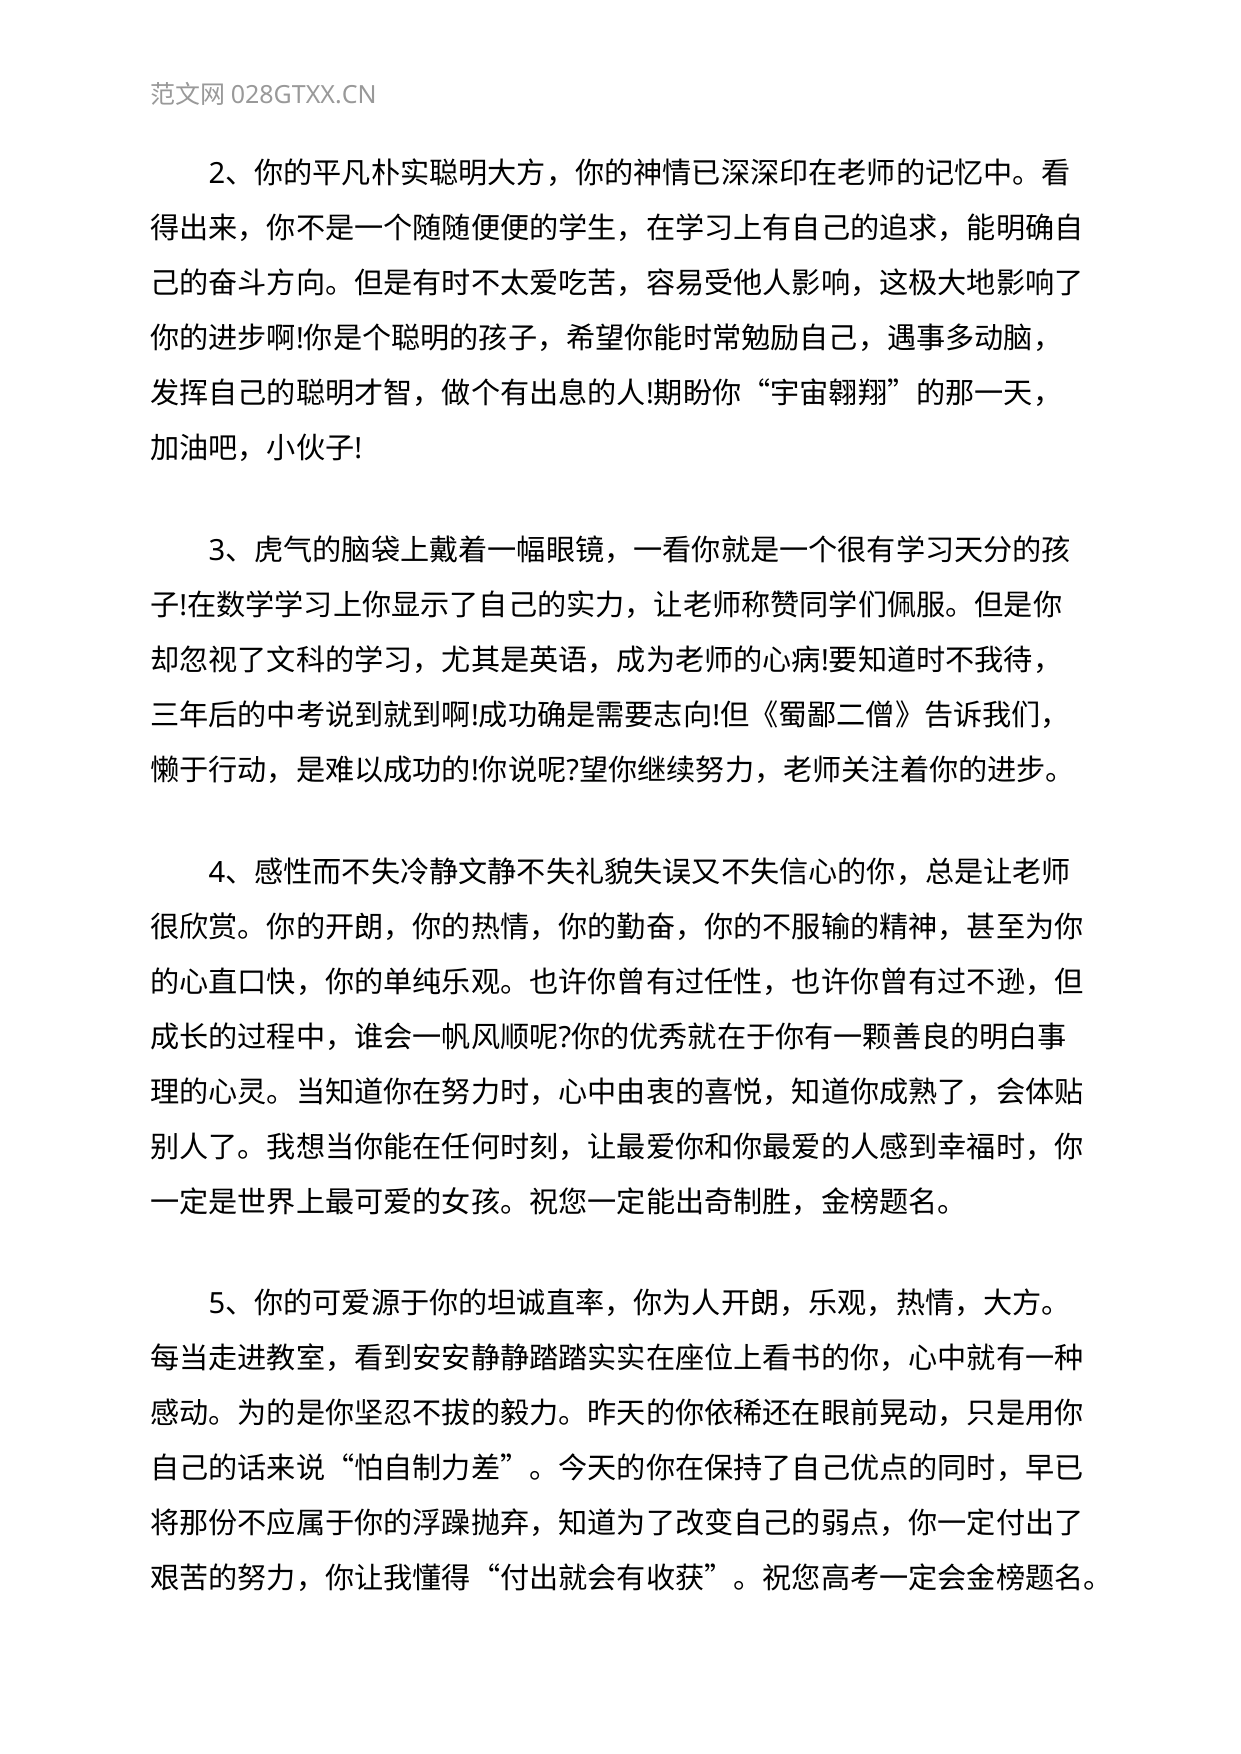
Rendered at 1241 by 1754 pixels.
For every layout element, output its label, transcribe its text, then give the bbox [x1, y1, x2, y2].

text 3、虎气的脑袋上戴着一幅眼镜，一看你就是一个很有学习天分的孩子!在数学学习上你显示了自己的实力，让老师称赞同学们佩服。但是你却忽视了文科的学习，尤其是英语，成为老师的心病!要知道时不我待，三年后的中考说到就到啊!成功确是需要志向!但《蜀鄙二僧》告诉我们，懒于行动，是难以成功的!你说呢?望你继续努力，老师关注着你的进步。 [150, 527, 1090, 789]
text 5、你的可爱源于你的坦诚直率，你为人开朗，乐观，热情，大方。每当走进教室，看到安安静静踏踏实实在座位上看书的你，心中就有一种感动。为的是你坚忍不拔的毅力。昨天的你依稀还在眼前晃动，只是用你自己的话来说“怕自制力差”。今天的你在保持了自己优点的同时，早已将那份不应属于你的浮躁抛弃，知道为了改变自己的弱点，你一定付出了艰苦的努力，你让我懂得“付出就会有收获”。祝您高考一定会金榜题名。 [150, 1280, 1090, 1597]
text 2、你的平凡朴实聪明大方，你的神情已深深印在老师的记忆中。看得出来，你不是一个随随便便的学生，在学习上有自己的追求，能明确自己的奋斗方向。但是有时不太爱吃苦，容易受他人影响，这极大地影响了你的进步啊!你是个聪明的孩子，希望你能时常勉励自己，遇事多动脑，发挥自己的聪明才智，做个有出息的人!期盼你“宇宙翱翔”的那一天，加油吧，小伙子! [150, 150, 1090, 467]
text 4、感性而不失冷静文静不失礼貌失误又不失信心的你，总是让老师很欣赏。你的开朗，你的热情，你的勤奋，你的不服输的精神，甚至为你的心直口快，你的单纯乐观。也许你曾有过任性，也许你曾有过不逊，但成长的过程中，谁会一帆风顺呢?你的优秀就在于你有一颗善良的明白事理的心灵。当知道你在努力时，心中由衷的喜悦，知道你成熟了，会体贴别人了。我想当你能在任何时刻，让最爱你和你最爱的人感到幸福时，你一定是世界上最可爱的女孩。祝您一定能出奇制胜，金榜题名。 [150, 849, 1090, 1221]
